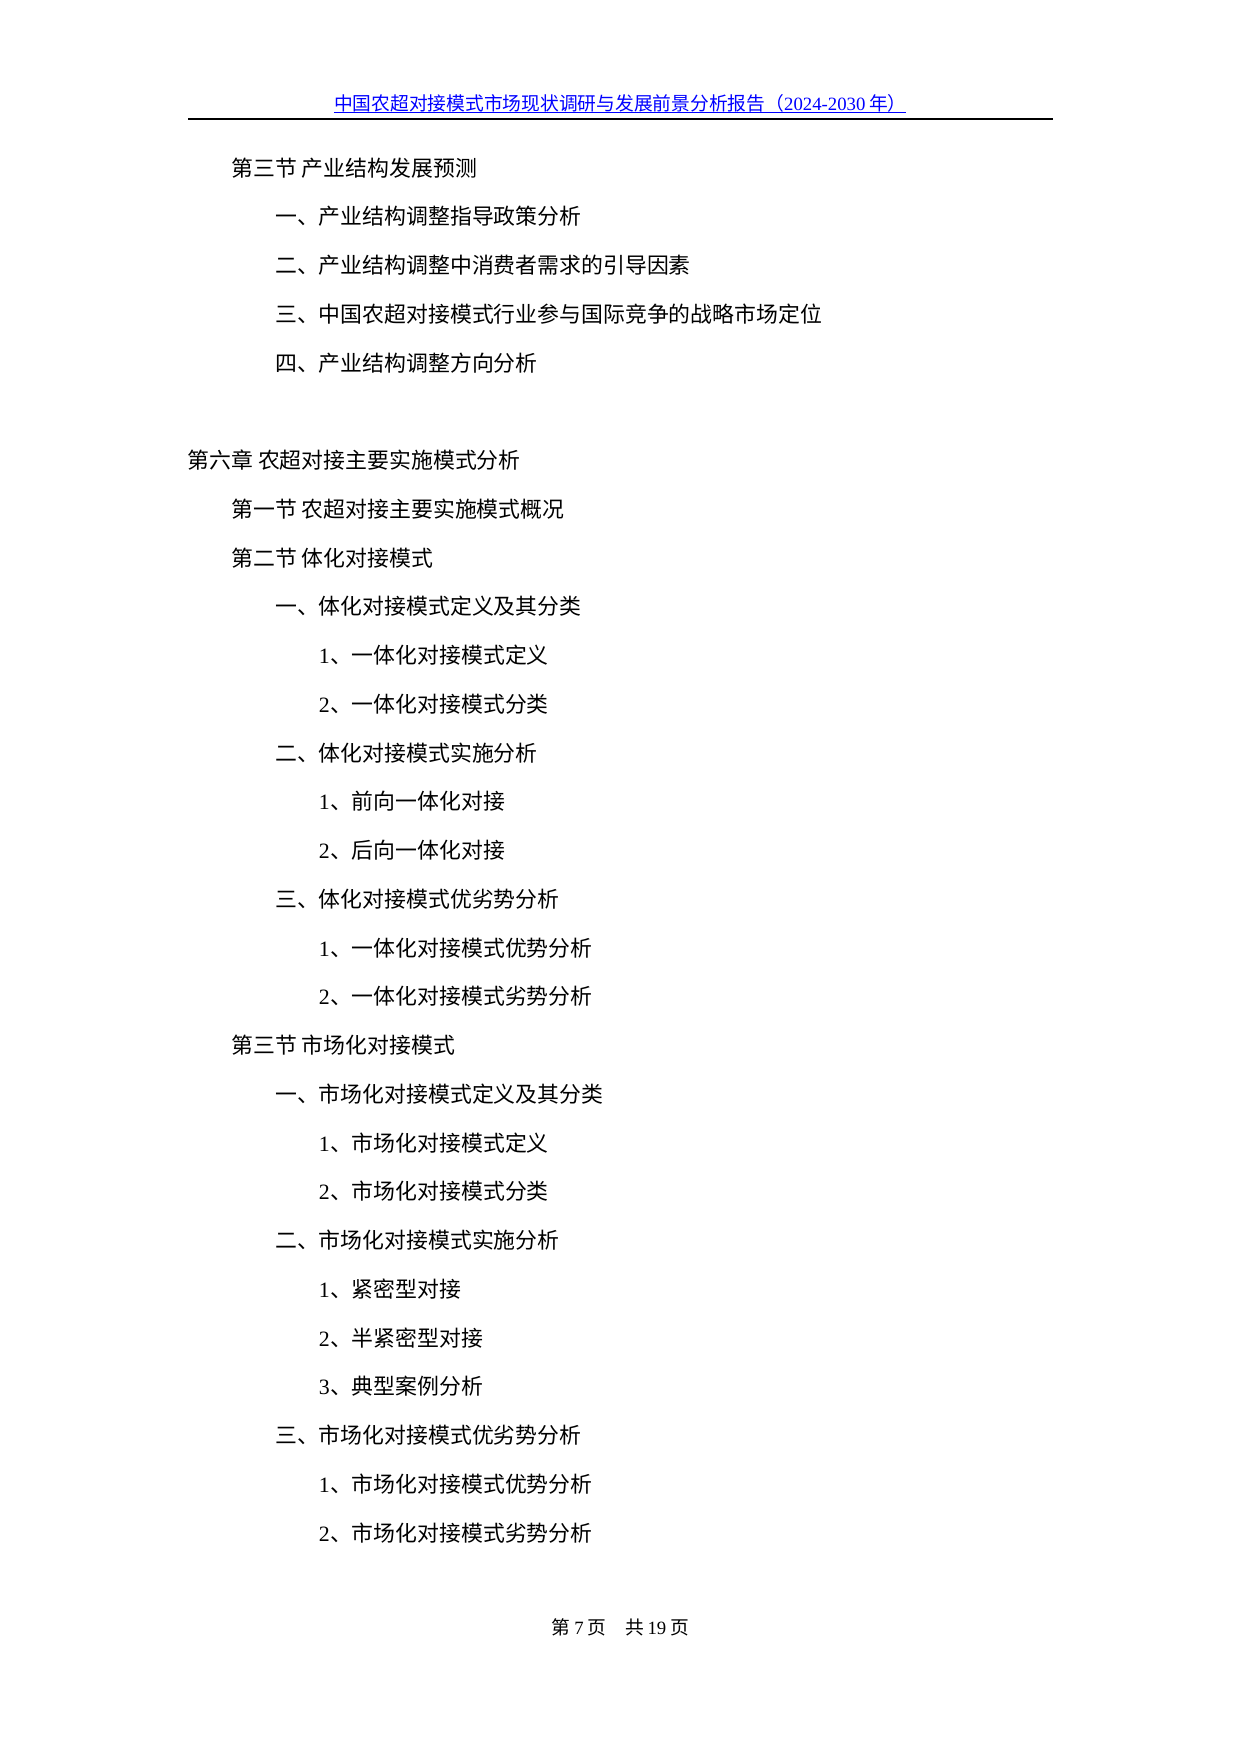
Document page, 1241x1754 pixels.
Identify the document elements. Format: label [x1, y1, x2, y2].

text [187, 150, 1053, 1548]
